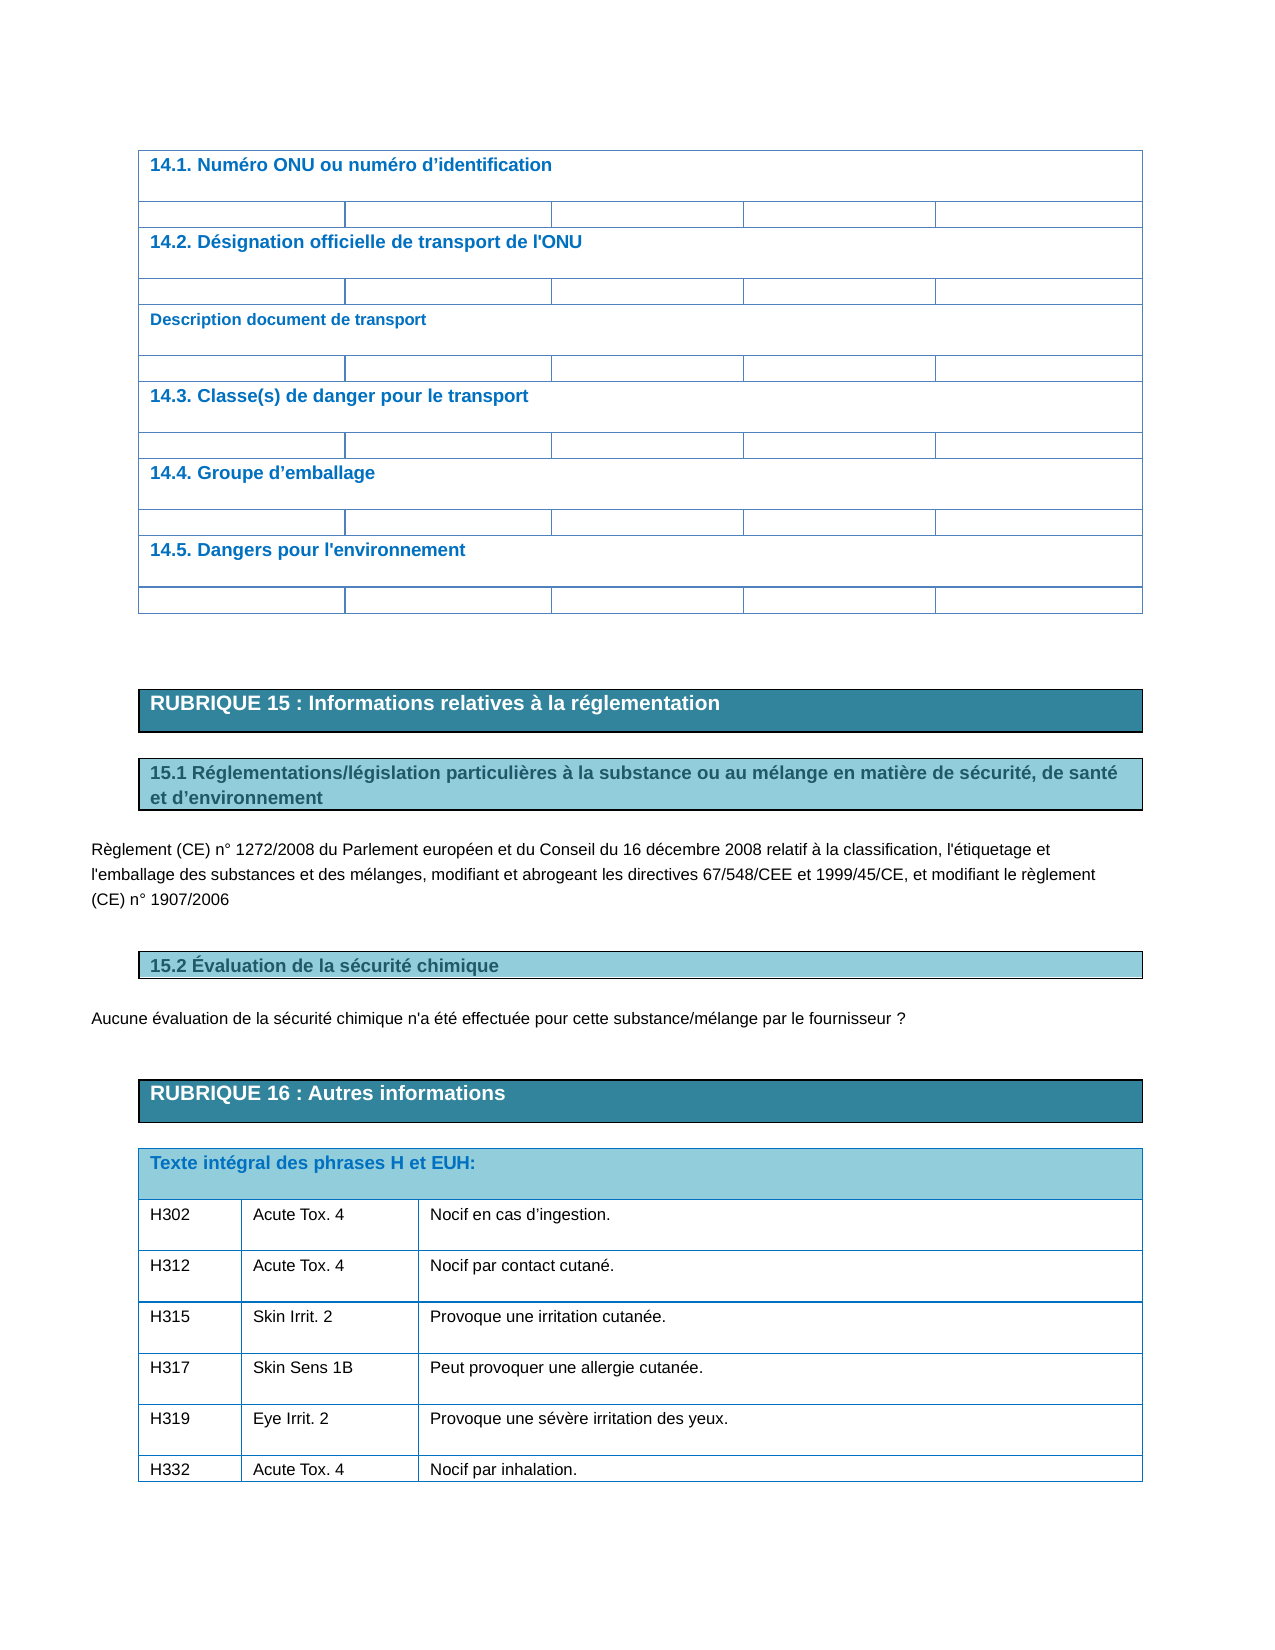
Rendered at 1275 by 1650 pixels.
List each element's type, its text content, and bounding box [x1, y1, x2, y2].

table_cell Eye Irrit. 2 [242, 1405, 418, 1454]
text Aucune évaluation de la sécurité chimique n'a été effectuée pour cette substance/mélange par le fournisseur ? [91, 1004, 1125, 1029]
table_cell Peut provoquer une allergie cutanée. [419, 1354, 1142, 1403]
table_cell H312 [139, 1251, 241, 1301]
table_cell Provoque une irritation cutanée. [419, 1303, 1142, 1352]
table_cell 14.5. Dangers pour l'environnement [139, 536, 1142, 586]
table_cell [744, 433, 935, 458]
table_cell Acute Tox. 4 [242, 1200, 418, 1250]
table_cell [744, 588, 935, 612]
table_cell [552, 510, 743, 535]
table_cell Provoque une sévère irritation des yeux. [419, 1405, 1142, 1454]
table_cell 14.3. Classe(s) de danger pour le transport [139, 382, 1142, 432]
table_header 15.1 Réglementations/législation particulières à la substance ou au mélange en matière de sécurité, de santé et d’environnement [140, 759, 1142, 809]
table_cell H302 [139, 1200, 241, 1250]
table_header Texte intégral des phrases H et EUH: [139, 1149, 1142, 1199]
table_cell [936, 202, 1142, 227]
text Règlement (CE) n° 1272/2008 du Parlement européen et du Conseil du 16 décembre 2008 relatif à la classification, l'étiquetage et l'emballage des substances et des mélanges, modifiant et abrogeant les directives 67/548/CEE et 1999/45/CE, et modifiant le règlement (CE) n° 1907/2006 [91, 836, 1125, 911]
table_cell [744, 510, 935, 535]
table_cell [552, 588, 743, 612]
table_cell [744, 356, 935, 381]
table_cell [346, 356, 551, 381]
table_cell [139, 588, 344, 612]
table_cell [936, 588, 1142, 612]
table_cell [346, 510, 551, 535]
table_cell 14.4. Groupe d’emballage [139, 459, 1142, 509]
table_cell [552, 202, 743, 227]
table_cell [936, 356, 1142, 381]
table_cell Nocif par contact cutané. [419, 1251, 1142, 1301]
table_cell [346, 588, 551, 612]
table_cell [346, 202, 551, 227]
table_cell Description document de transport [139, 305, 1142, 355]
table_cell Skin Irrit. 2 [242, 1303, 418, 1352]
table_cell [139, 202, 344, 227]
table_cell [744, 202, 935, 227]
table_cell [936, 433, 1142, 458]
table_cell H315 [139, 1303, 241, 1352]
table_header RUBRIQUE 15 : Informations relatives à la réglementation [140, 690, 1142, 731]
table_cell [936, 510, 1142, 535]
table_cell [346, 279, 551, 304]
table_cell Nocif en cas d’ingestion. [419, 1200, 1142, 1250]
table_cell H332 [139, 1456, 241, 1481]
table_cell [744, 279, 935, 304]
table_cell 14.2. Désignation officielle de transport de l'ONU [139, 228, 1142, 278]
table_header RUBRIQUE 16 : Autres informations [140, 1081, 1142, 1122]
table_cell [139, 433, 344, 458]
table_cell 14.1. Numéro ONU ou numéro d’identification [139, 151, 1142, 201]
table_cell [346, 433, 551, 458]
table_cell [552, 356, 743, 381]
table_cell [139, 510, 344, 535]
table_cell Acute Tox. 4 [242, 1251, 418, 1301]
table_header 15.2 Évaluation de la sécurité chimique [140, 952, 1142, 977]
table_cell [552, 279, 743, 304]
table_cell H319 [139, 1405, 241, 1454]
table_cell [552, 433, 743, 458]
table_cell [419, 1456, 1142, 1481]
table_cell [139, 279, 344, 304]
table_cell H317 [139, 1354, 241, 1403]
table_cell Skin Sens 1B [242, 1354, 418, 1403]
table_cell [936, 279, 1142, 304]
table_cell [139, 356, 344, 381]
table_cell Acute Tox. 4 [242, 1456, 418, 1481]
